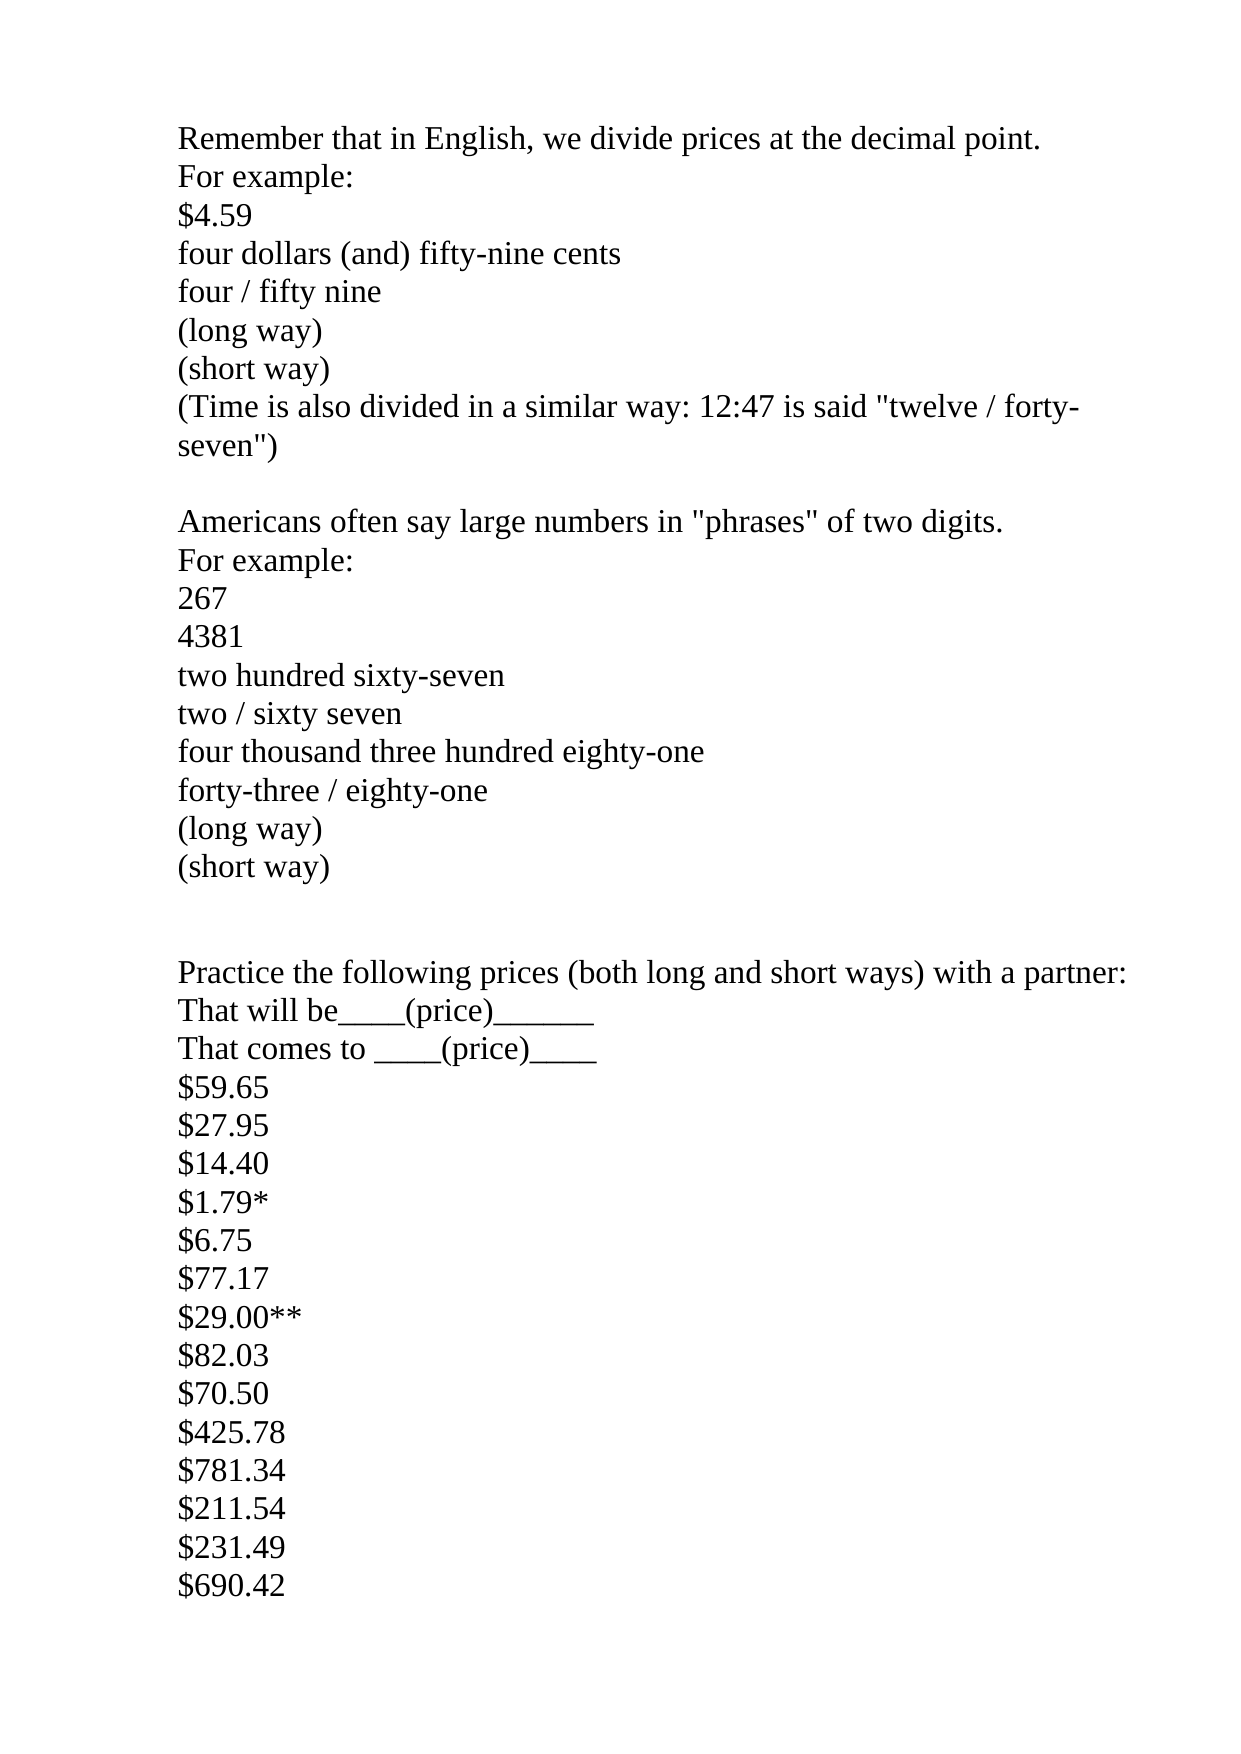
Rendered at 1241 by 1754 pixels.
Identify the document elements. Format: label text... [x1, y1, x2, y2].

text That will be____(price)______ [177, 990, 1152, 1028]
text For example: [177, 156, 1152, 195]
text $690.42 [177, 1565, 1152, 1603]
text $77.17 [177, 1258, 1152, 1297]
text (Time is also divided in a similar way: 12:47 is said "twelve / forty-seven") [177, 386, 1152, 463]
text $59.65 [177, 1067, 1152, 1105]
text $211.54 [177, 1488, 1152, 1527]
text two / sixty seven [177, 693, 1152, 731]
text (long way) [177, 310, 1152, 348]
text four dollars (and) fifty-nine cents [177, 233, 1152, 271]
text $6.75 [177, 1220, 1152, 1258]
text 267 [177, 578, 1152, 616]
text (short way) [177, 846, 1152, 885]
text $27.95 [177, 1105, 1152, 1143]
text $231.49 [177, 1527, 1152, 1565]
text $1.79* [177, 1182, 1152, 1220]
text $82.03 [177, 1335, 1152, 1373]
text forty-three / eighty-one [177, 770, 1152, 808]
text four / fifty nine [177, 271, 1152, 310]
text $781.34 [177, 1450, 1152, 1488]
text four thousand three hundred eighty-one [177, 731, 1152, 770]
text (short way) [177, 348, 1152, 386]
text Americans often say large numbers in "phrases" of two digits. [177, 501, 1152, 540]
text two hundred sixty-seven [177, 655, 1152, 693]
text $29.00** [177, 1297, 1152, 1335]
text Practice the following prices (both long and short ways) with a partner: [177, 952, 1152, 990]
text For example: [177, 540, 1152, 578]
text That comes to ____(price)____ [177, 1028, 1152, 1067]
text 4381 [177, 616, 1152, 655]
text $425.78 [177, 1412, 1152, 1450]
text (long way) [177, 808, 1152, 846]
text $4.59 [177, 195, 1152, 233]
text Remember that in English, we divide prices at the decimal point. [177, 118, 1152, 156]
text $14.40 [177, 1143, 1152, 1182]
text $70.50 [177, 1373, 1152, 1412]
